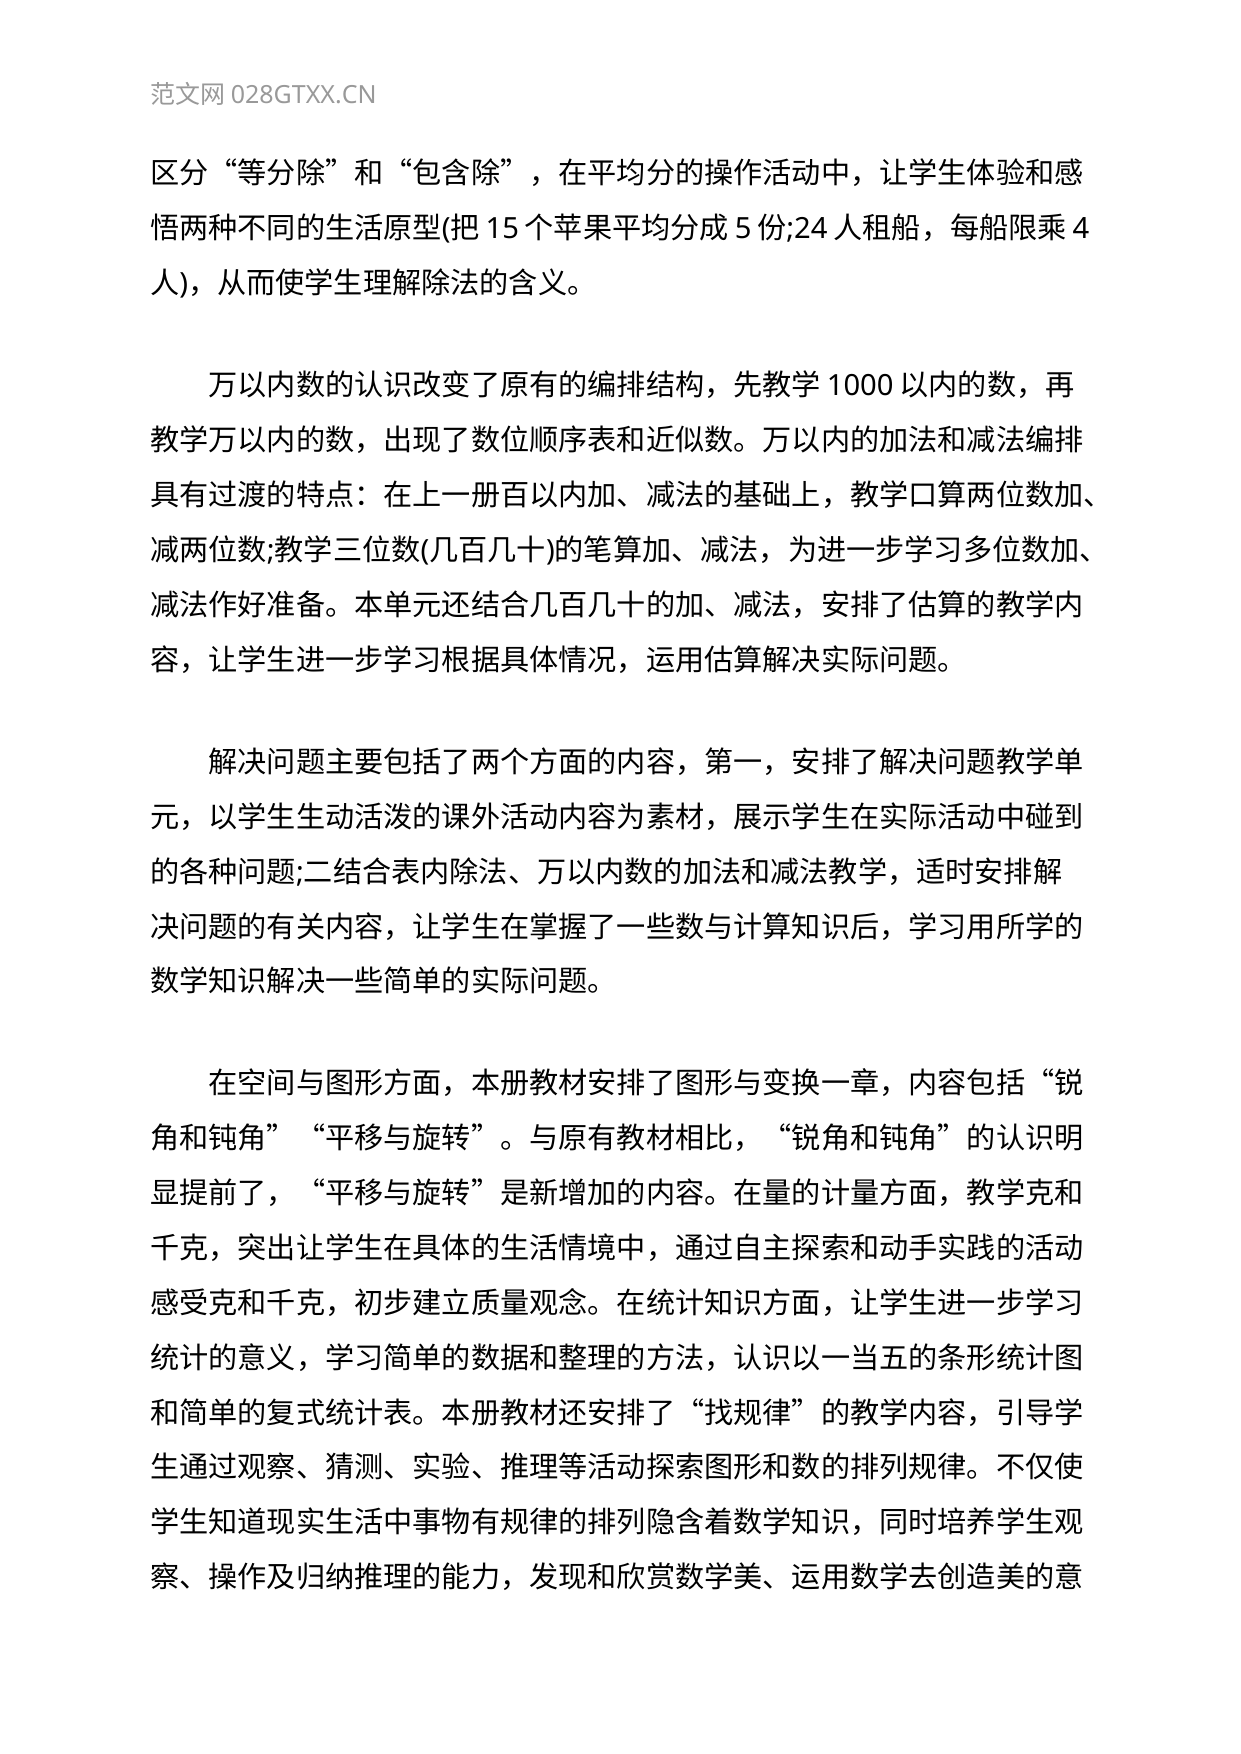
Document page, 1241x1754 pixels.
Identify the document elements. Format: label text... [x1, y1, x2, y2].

text 万以内数的认识改变了原有的编排结构，先教学1000以内的数，再教学万以内的数，出现了数位顺序表和近似数。万以内的加法和减法编排具有过渡的特点：在上一册百以内加、减法的基础上，教学口算两位数加、减两位数;教学三位数(几百几十)的笔算加、减法，为进一步学习多位数加、减法作好准备。本单元还结合几百几十的加、减法，安排了估算的教学内容，让学生进一步学习根据具体情况，运用估算解决实际问题。 [150, 362, 1090, 679]
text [150, 150, 1090, 302]
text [150, 1060, 1090, 1596]
text 解决问题主要包括了两个方面的内容，第一，安排了解决问题教学单元，以学生生动活泼的课外活动内容为素材，展示学生在实际活动中碰到的各种问题;二结合表内除法、万以内数的加法和减法教学，适时安排解决问题的有关内容，让学生在掌握了一些数与计算知识后，学习用所学的数学知识解决一些简单的实际问题。 [150, 738, 1090, 1000]
